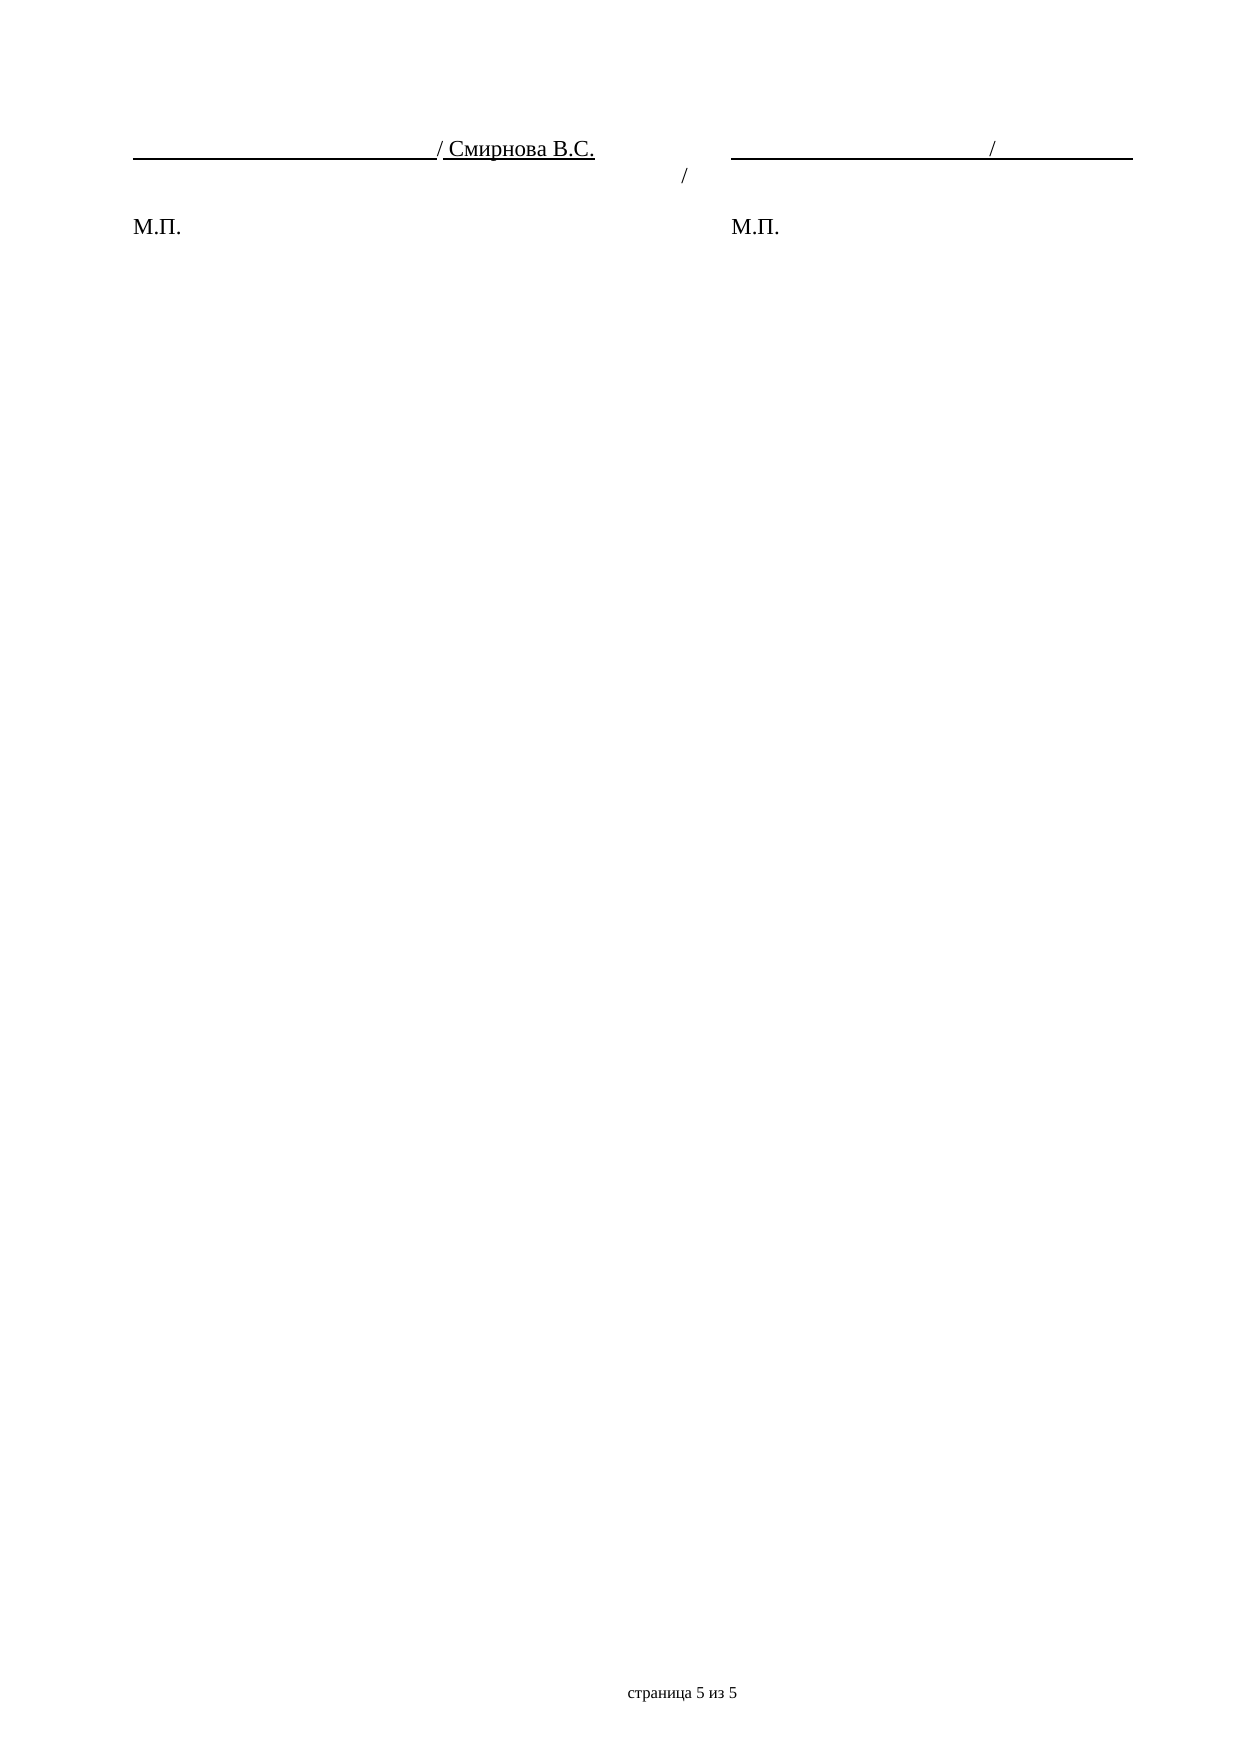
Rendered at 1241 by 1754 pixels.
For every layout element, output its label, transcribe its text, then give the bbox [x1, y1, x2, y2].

table_cell / / [634, 84, 1149, 201]
table_cell / Смирнова В.С. [122, 84, 634, 201]
table_cell М.П. [122, 201, 634, 252]
table_cell М.П. [634, 201, 1149, 252]
